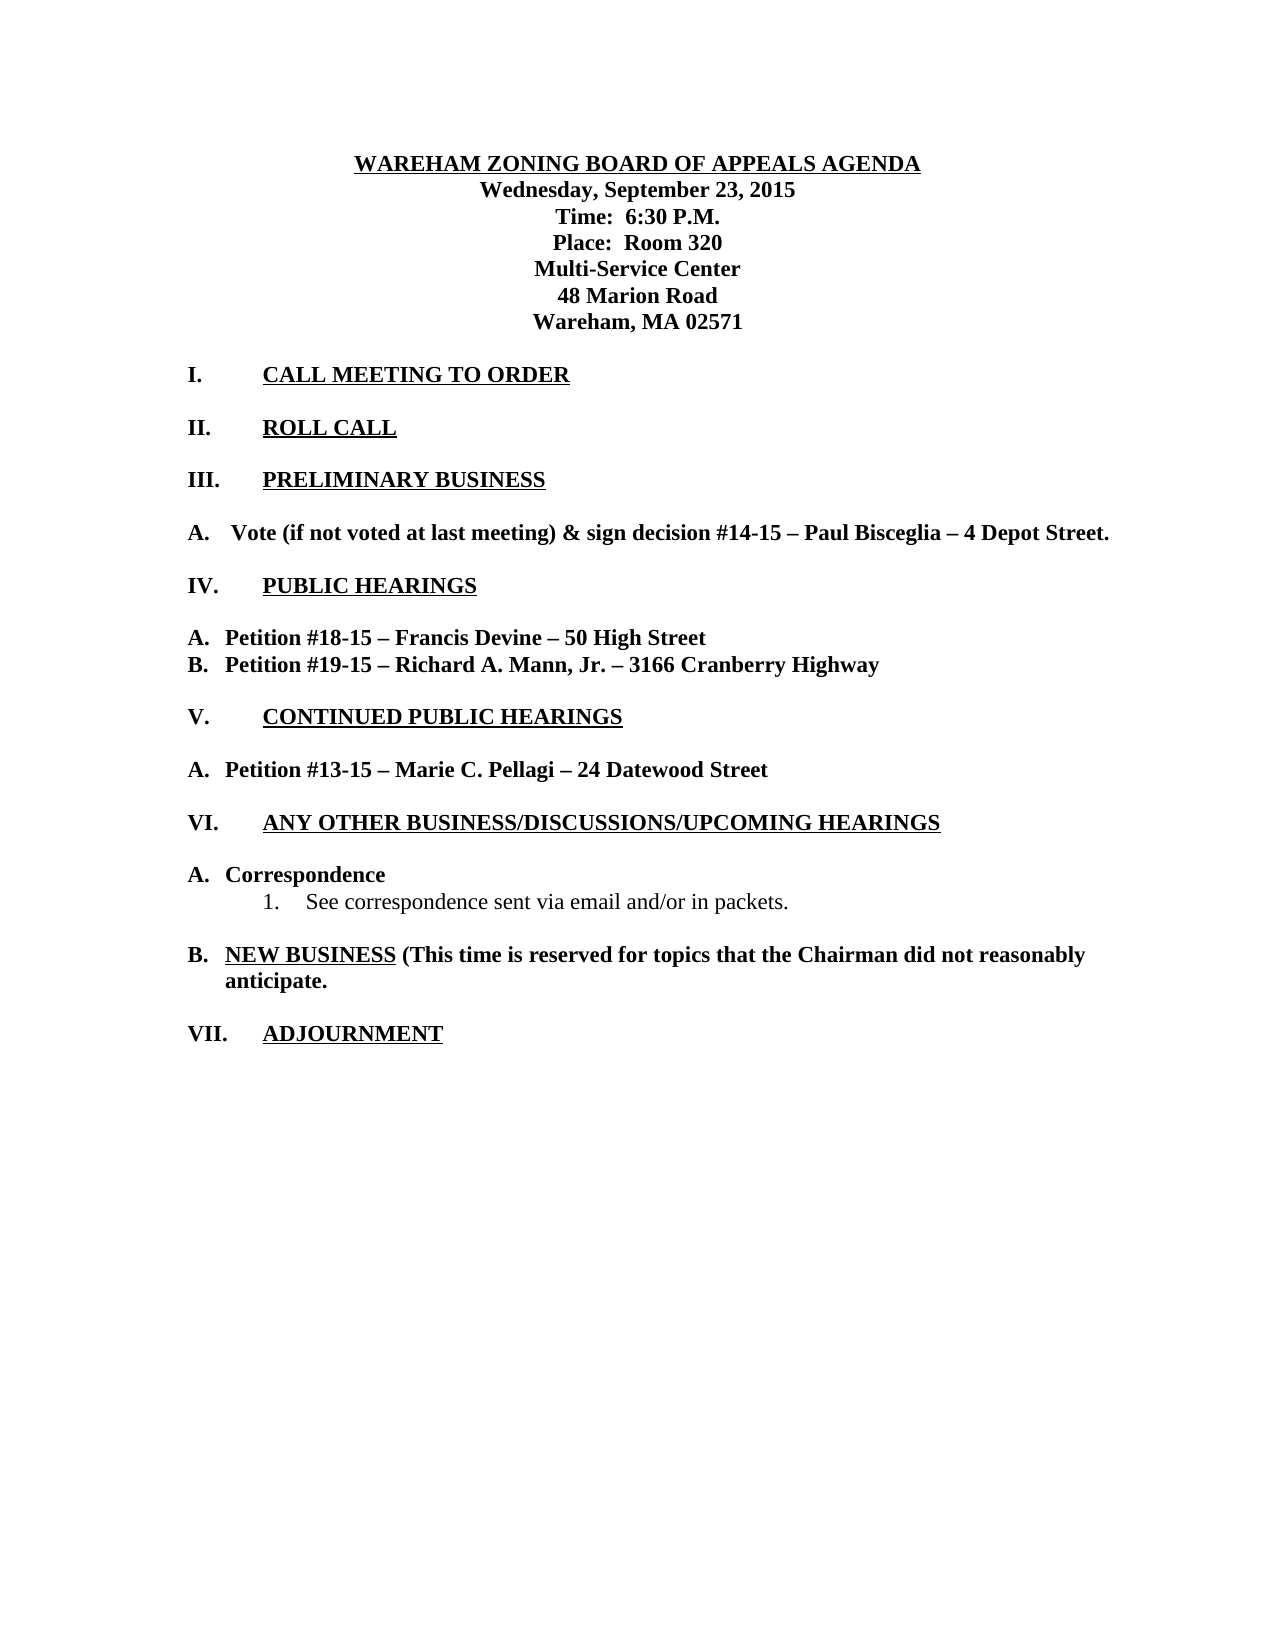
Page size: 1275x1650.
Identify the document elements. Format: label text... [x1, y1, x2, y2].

text Place: Room 320 [150, 229, 1125, 255]
list Correspondence [187, 862, 1125, 888]
text Time: 6:30 P.M. [150, 203, 1125, 229]
list PRELIMINARY BUSINESS [187, 466, 1125, 493]
list Petition #19-15 – Richard A. Mann, Jr. – 3166 Cranberry Highway [187, 651, 1125, 677]
list CALL MEETING TO ORDER [187, 361, 1125, 387]
text Multi-Service Center [150, 255, 1125, 282]
text Wareham, MA 02571 [150, 308, 1125, 334]
list See correspondence sent via email and/or in packets. [262, 888, 1125, 914]
list ROLL CALL [187, 413, 1125, 440]
list Petition #13-15 – Marie C. Pellagi – 24 Datewood Street [187, 756, 1125, 782]
list Petition #18-15 – Francis Devine – 50 High Street [187, 624, 1125, 651]
list ANY OTHER BUSINESS/DISCUSSIONS/UPCOMING HEARINGS [187, 809, 1125, 835]
list PUBLIC HEARINGS [187, 572, 1125, 598]
list NEW BUSINESS (This time is reserved for topics that the Chairman did not reasonably anticipate. [187, 941, 1125, 993]
text Wednesday, September 23, 2015 [150, 176, 1125, 203]
list Vote (if not voted at last meeting) & sign decision #14-15 – Paul Bisceglia – 4 Depot Street. [187, 519, 1125, 545]
text 48 Marion Road [150, 282, 1125, 308]
list CONTINUED PUBLIC HEARINGS [187, 703, 1125, 730]
text WAREHAM ZONING BOARD OF APPEALS AGENDA [150, 150, 1125, 176]
list ADJOURNMENT [187, 1020, 1125, 1046]
